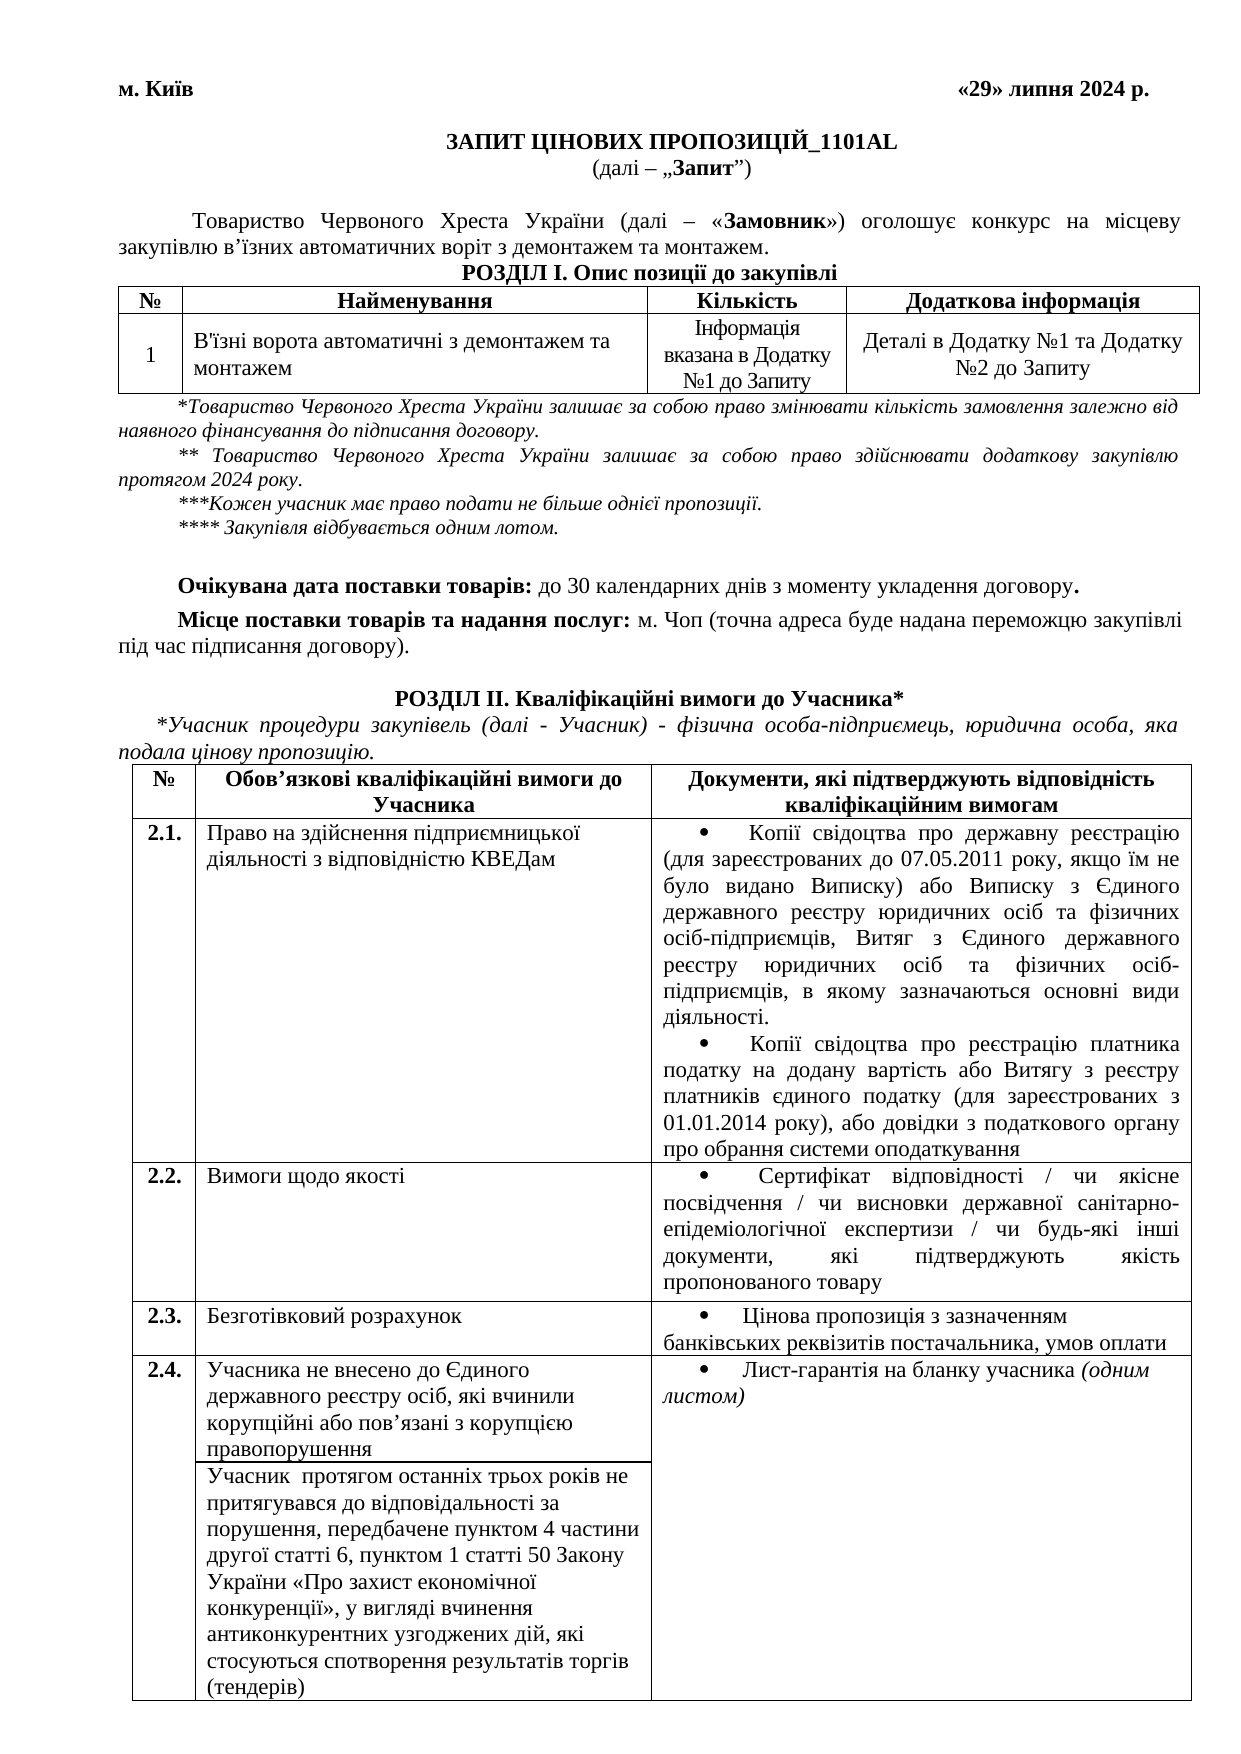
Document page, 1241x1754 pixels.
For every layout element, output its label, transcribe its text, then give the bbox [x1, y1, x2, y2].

table_cell [133, 819, 195, 1162]
table_cell Цінова пропозиція з зазначенням банківських реквізитів постачальника, умов оплати [652, 1302, 1191, 1355]
table_cell [133, 1302, 195, 1355]
text Місце поставки товарів та надання послуг: м. Чоп (точна адреса буде надана переможцю закупівлі під час підписання договору). [118, 607, 1183, 659]
text *Учасник процедури закупівель (далі - Учасник) - фізична особа-підприємець, юридична особа, яка подала цінову пропозицію. [118, 711, 1181, 764]
text РОЗДІЛ ІІ. Кваліфікаційні вимоги до Учасника* [118, 685, 1181, 711]
text ** Товариство Червоного Хреста України залишає за собою право здійснювати додаткову закупівлю протягом 2024 року. [118, 442, 1181, 491]
table_cell Учасник протягом останніх трьох років не притягувався до відповідальності за порушення, передбачене пунктом 4 частини другої статті 6, пунктом 1 статті 50 Закону України «Про захист економічної конкуренції», у вигляді вчинення антиконкурентних узгоджених дій, які стосуються спотворення результатів торгів (тендерів) [196, 1463, 651, 1699]
table_cell Учасника не внесено до Єдиного державного реєстру осіб, які вчинили корупційні або пов’язані з корупцією правопорушення [196, 1356, 651, 1461]
table_header Кількість [648, 287, 846, 313]
text Очікувана дата поставки товарів: до 30 календарних днів з моменту укладення договору. [118, 573, 1183, 599]
text **** Закупівля відбувається одним лотом. [118, 515, 1181, 539]
table_cell Вимоги щодо якості [196, 1163, 651, 1301]
text *Товариство Червоного Хреста України залишає за собою право змінювати кількість замовлення залежно від наявного фінансування до підписання договору. [118, 394, 1181, 442]
table_cell Сертифікат відповідності / чи якісне посвідчення / чи висновки державної санітарно-епідеміологічної експертизи / чи будь-які інші документи, які підтверджують якість пропонованого товару [652, 1163, 1191, 1301]
table_cell Інформація вказана в Додатку №1 до Запиту [648, 314, 846, 393]
table_header Документи, які підтверджують відповідність кваліфікаційним вимогам [652, 765, 1191, 818]
table_header № [119, 287, 182, 313]
text ***Кожен учасник має право подати не більше однієї пропозиції. [118, 491, 1181, 515]
table_cell Деталі в Додатку №1 та Додатку №2 до Запиту [847, 314, 1199, 393]
table_header Обов’язкові кваліфікаційні вимоги до Учасника [196, 765, 651, 818]
table_header Найменування [183, 287, 647, 313]
table_cell В'їзні ворота автоматичні з демонтажем та монтажем [183, 314, 647, 393]
table_cell Лист-гарантія на бланку учасника (одним листом) [652, 1356, 1191, 1699]
text Товариство Червоного Хреста України (далі – «Замовник») оголошує конкурс на місцеву закупівлю в’їзних автоматичних воріт з демонтажем та монтажем. [118, 207, 1181, 259]
table_cell Безготівковий розрахунок [196, 1302, 651, 1355]
table_header Додаткова інформація [847, 287, 1199, 313]
text РОЗДІЛ І. Опис позиції до закупівлі [118, 259, 1181, 286]
table_cell [133, 1356, 195, 1699]
text (далі – „Запит”) [133, 154, 1181, 180]
table_cell Копії свідоцтва про державну реєстрацію (для зареєстрованих до 07.05.2011 року, якщо їм не було видано Виписку) або Виписку з Єдиного державного реєстру юридичних осіб та фізичних осіб-підприємців, Витяг з Єдиного державного реєстру юридичних осіб та фізичних осіб-підприємців, в якому зазначаються основні види діяльності. Копії свідоцтва про реєстрацію платника податку на додану вартість або Витягу з реєстру платників єдиного податку (для зареєстрованих з 01.01.2014 року), або довідки з податкового органу про обрання системи оподаткування [652, 819, 1191, 1162]
table_cell [133, 1163, 195, 1301]
table_cell 1 [119, 314, 182, 393]
text ЗАПИТ ЦІНОВИХ ПРОПОЗИЦІЙ_1101AL [133, 128, 1181, 154]
table_cell Право на здійснення підприємницької діяльності з відповідністю КВЕДам [196, 819, 651, 1162]
text м. Київ «29» липня 2024 р. [118, 75, 1181, 101]
table_header № [133, 765, 195, 818]
